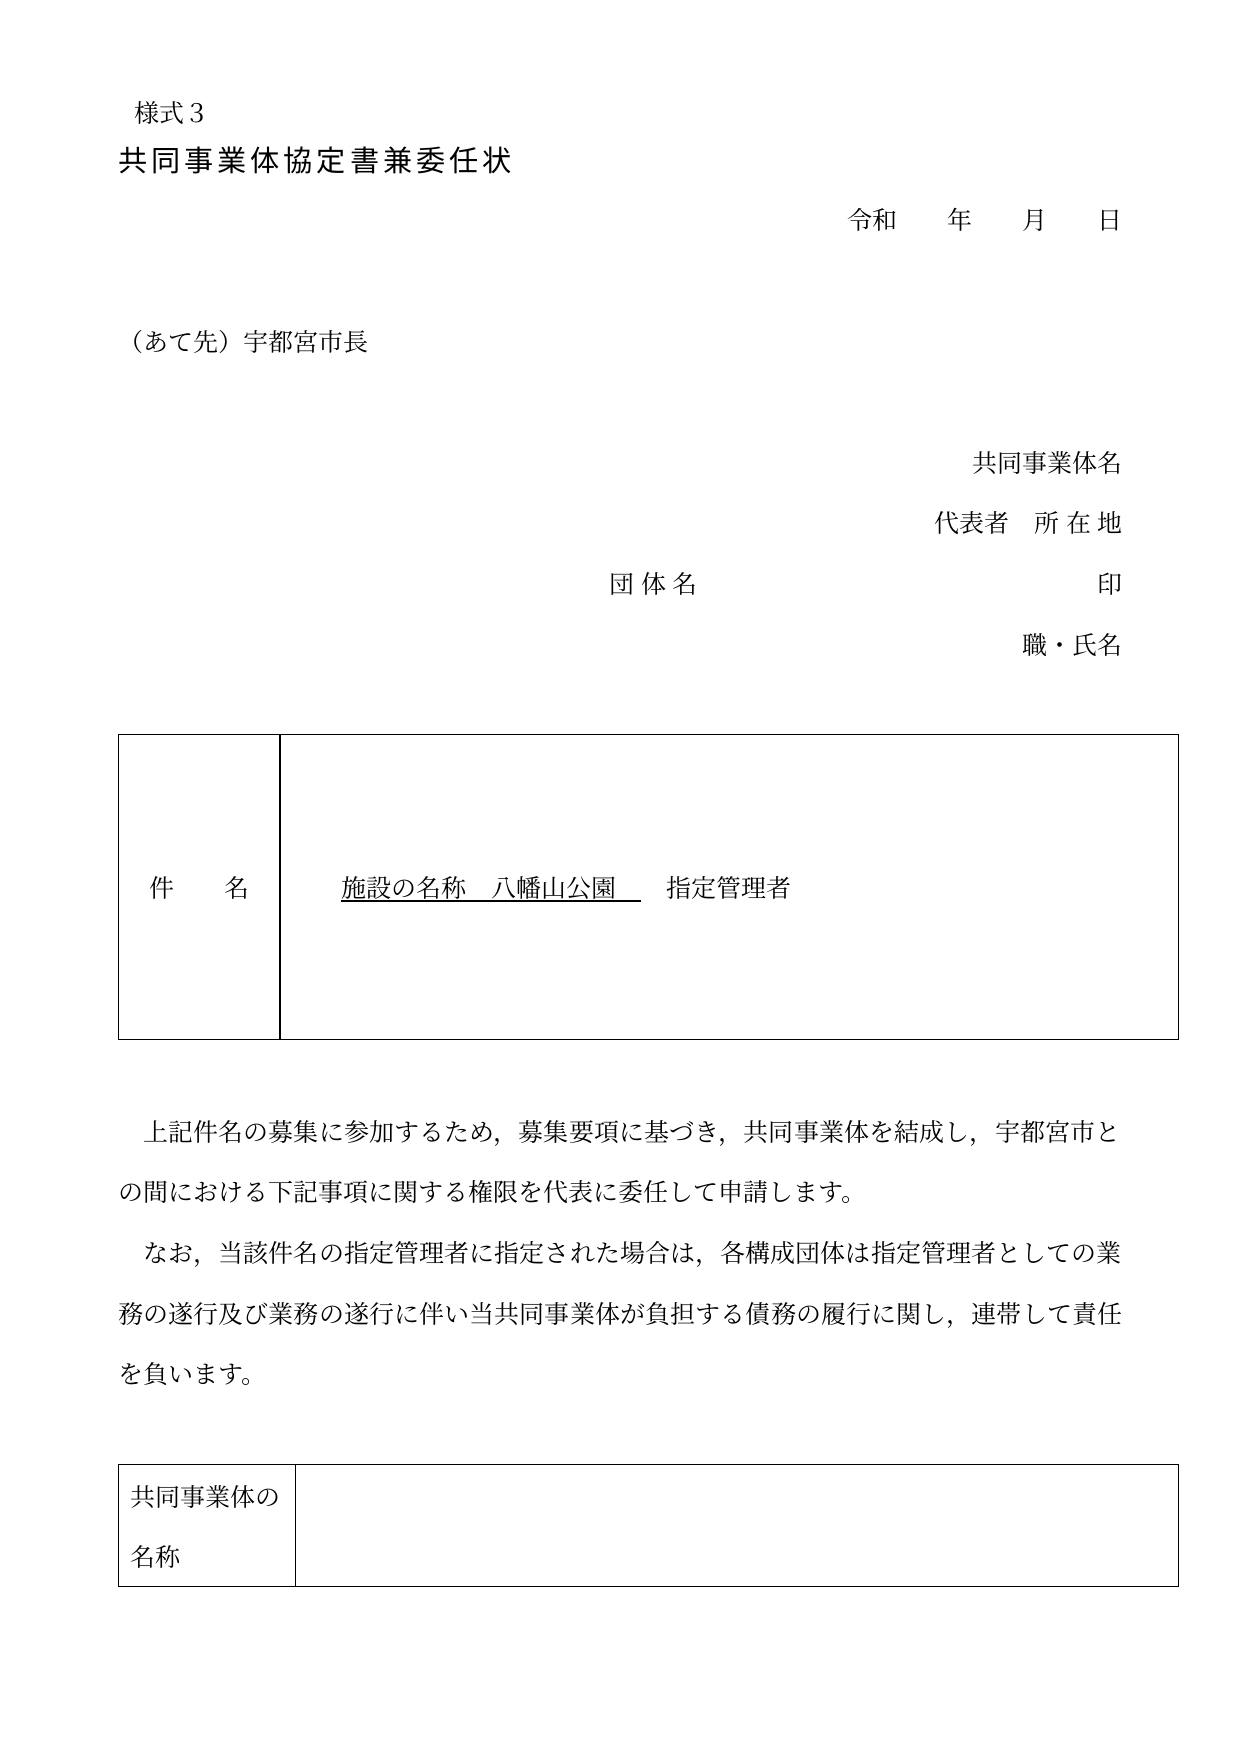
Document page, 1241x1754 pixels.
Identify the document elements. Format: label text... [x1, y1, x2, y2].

text 共同事業体名 [118, 431, 1122, 492]
text なお，当該件名の指定管理者に指定された場合は，各構成団体は指定管理者としての業務の遂行及び業務の遂行に伴い当共同事業体が負担する債務の履行に関し，連帯して責任を負います。 [118, 1221, 1122, 1403]
text 令和 年 月 日 [118, 189, 1122, 249]
text 職・氏名 [118, 613, 1122, 674]
text 上記件名の募集に参加するため，募集要項に基づき，共同事業体を結成し，宇都宮市との間における下記事項に関する権限を代表に委任して申請します。 [118, 1100, 1122, 1221]
table_header 件 名 [119, 735, 279, 1038]
text 団 体 名 印 [118, 552, 1122, 613]
text 代表者 所 在 地 [118, 492, 1122, 552]
table_header 共同事業体の 名称 [119, 1465, 295, 1586]
table_header [296, 1465, 1178, 1586]
text （あて先）宇都宮市長 [118, 310, 1122, 371]
table_header 施設の名称 八幡山公園 指定管理者 [281, 735, 1178, 1038]
